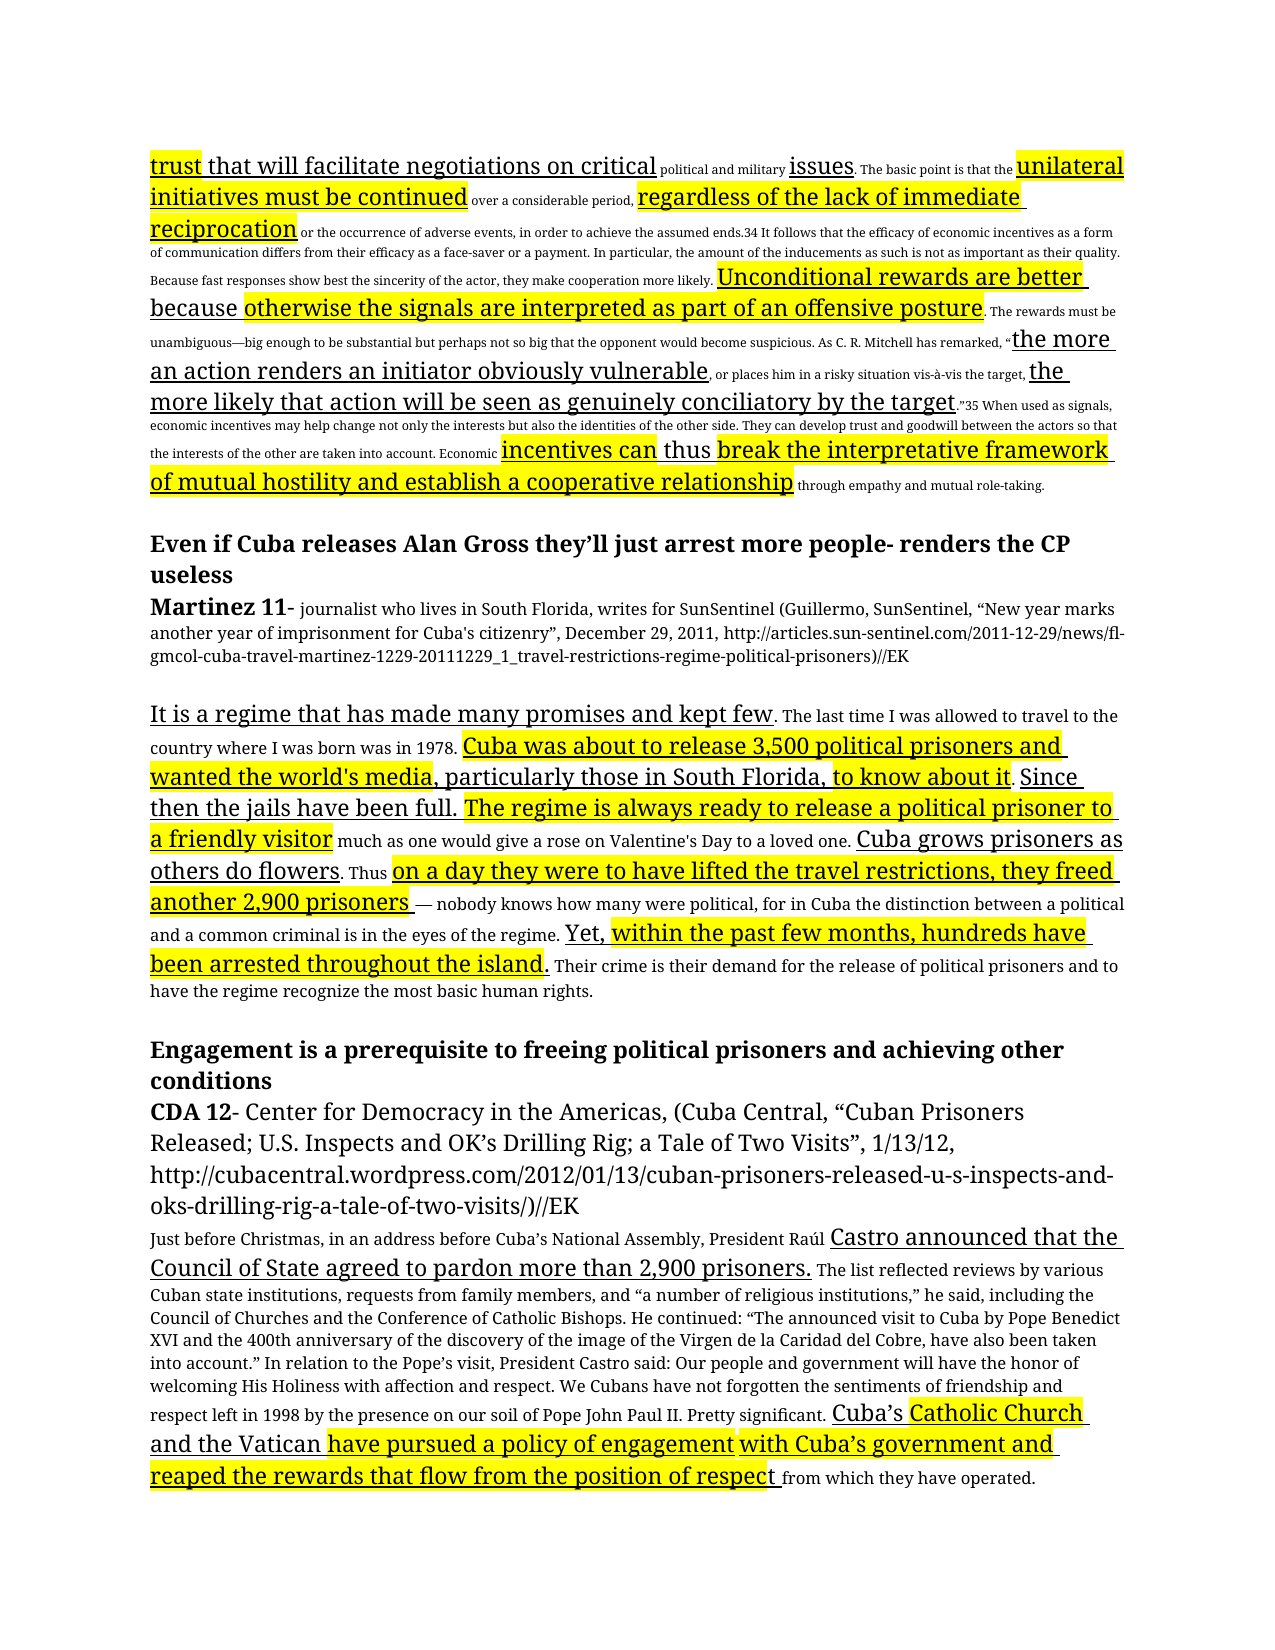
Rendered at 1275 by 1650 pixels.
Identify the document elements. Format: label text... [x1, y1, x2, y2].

text Martinez 11- journalist who lives in South Florida, writes for SunSentinel (Guillermo, SunSentinel, “New year marks another year of imprisonment for Cuba's citizenry”, December 29, 2011, http://articles.sun-sentinel.com/2011-12-29/news/fl-gmcol-cuba-travel-martinez-1229-20111229_1_travel-restrictions-regime-political-prisoners)//EK [150, 590, 1125, 667]
text Engagement is a prerequisite to freeing political prisoners and achieving other conditions [150, 1033, 1125, 1096]
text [150, 150, 1125, 497]
text Even if Cuba releases Alan Gross they’ll just arrest more people- renders the CP useless [150, 528, 1125, 590]
text CDA 12- Center for Democracy in the Americas, (Cuba Central, “Cuban Prisoners Released; U.S. Inspects and OK’s Drilling Rig; a Tale of Two Visits”, 1/13/12, http://cubacentral.wordpress.com/2012/01/13/cuban-prisoners-released-u-s-inspects-and-oks-drilling-rig-a-tale-of-two-visits/)//EK [150, 1096, 1125, 1221]
text It is a regime that has made many promises and kept few. The last time I was allowed to travel to the country where I was born was in 1978. Cuba was about to release 3,500 political prisoners and wanted the world's media, particularly those in South Florida, to know about it. Since then the jails have been full. The regime is always ready to release a political prisoner to a friendly visitor much as one would give a rose on Valentine's Day to a loved one. Cuba grows prisoners as others do flowers. Thus on a day they were to have lifted the travel restrictions, they freed another 2,900 prisoners — nobody knows how many were political, for in Cuba the distinction between a political and a common criminal is in the eyes of the regime. Yet, within the past few months, hundreds have been arrested throughout the island. Their crime is their demand for the release of political prisoners and to have the regime recognize the most basic human rights. [150, 698, 1125, 1002]
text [150, 1221, 1125, 1491]
